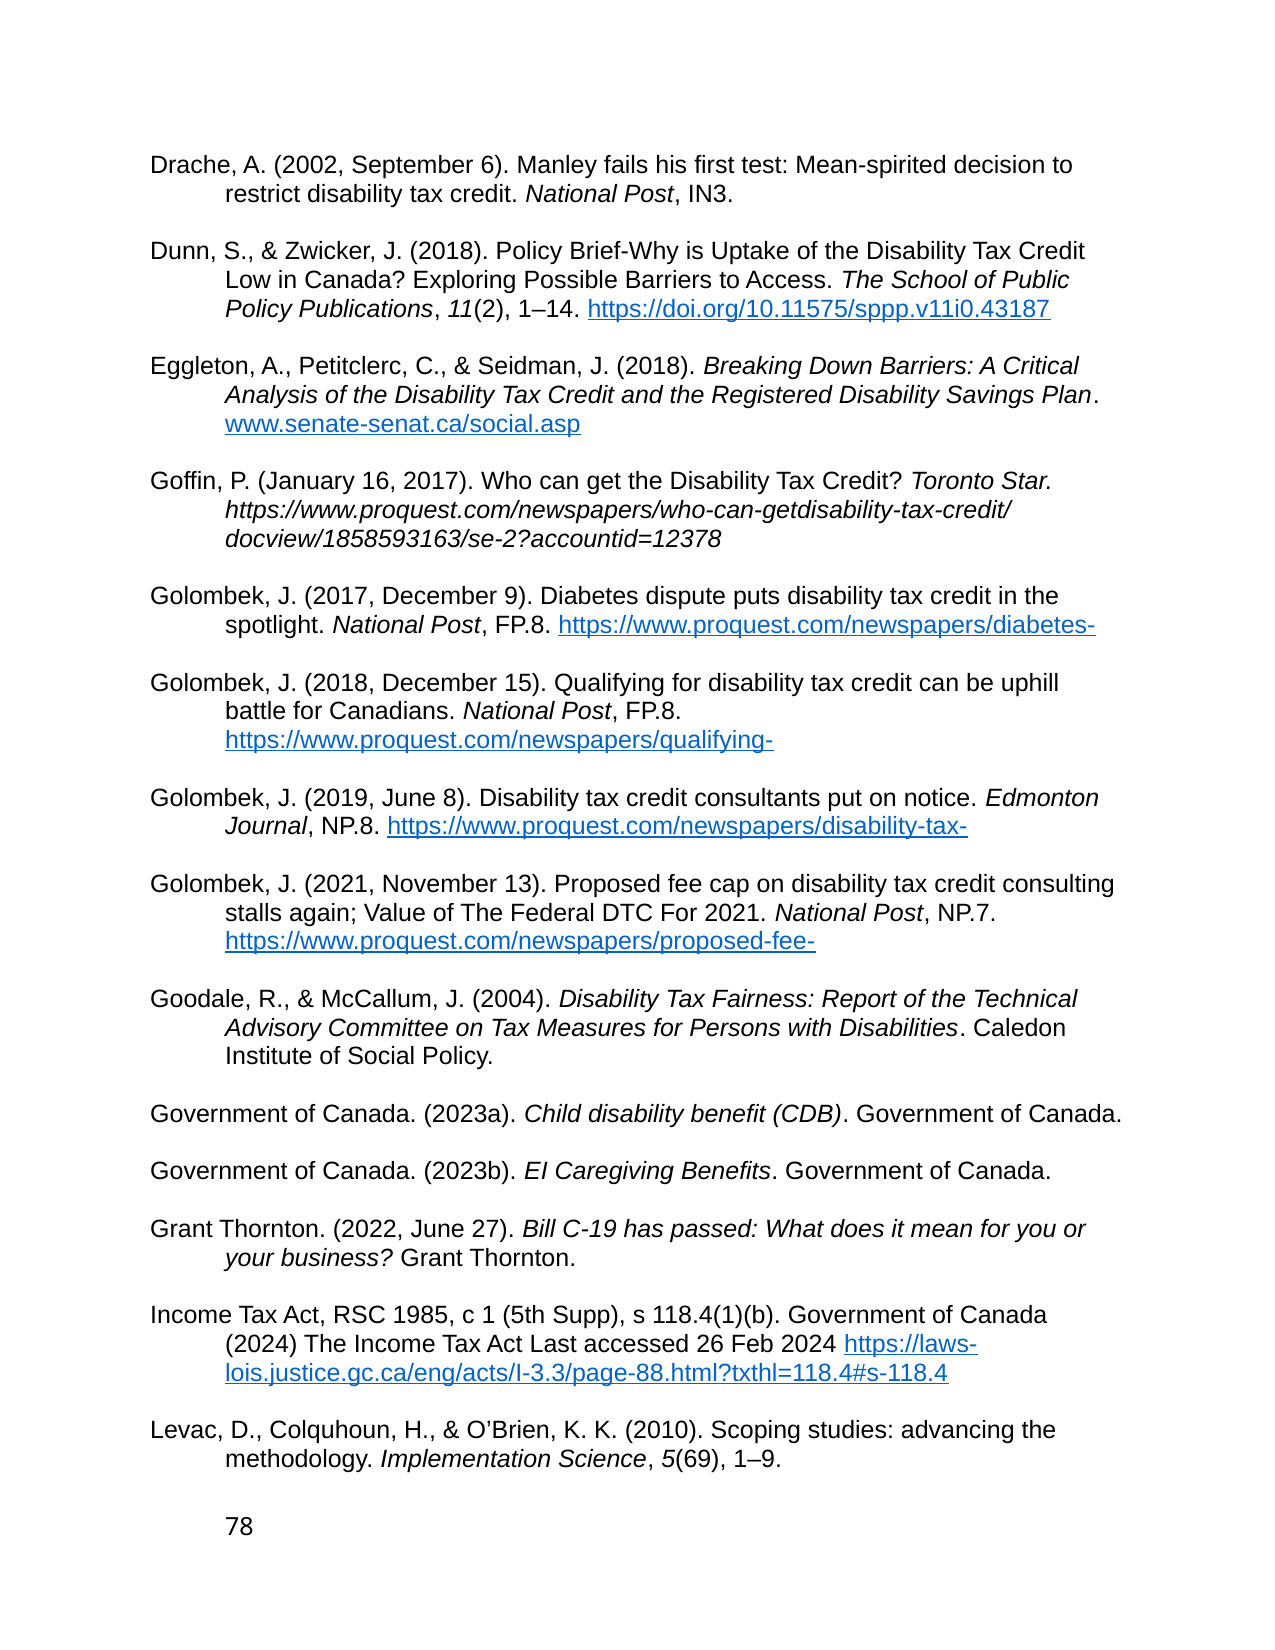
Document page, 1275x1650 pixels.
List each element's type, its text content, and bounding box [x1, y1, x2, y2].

text Goodale, R., & McCallum, J. (2004). Disability Tax Fairness: Report of the Technical Advisory Committee on Tax Measures for Persons with Disabilities. Caledon Institute of Social Policy. [150, 984, 1125, 1070]
text Golombek, J. (2021, November 13). Proposed fee cap on disability tax credit consulting stalls again; Value of The Federal DTC For 2021. National Post, NP.7. https://www.proquest.com/newspapers/proposed-fee- [150, 869, 1125, 955]
text Dunn, S., & Zwicker, J. (2018). Policy Brief-Why is Uptake of the Disability Tax Credit Low in Canada? Exploring Possible Barriers to Access. The School of Public Policy Publications, 11(2), 1–14. https://doi.org/10.11575/sppp.v11i0.43187 [150, 236, 1125, 322]
text Eggleton, A., Petitclerc, C., & Seidman, J. (2018). Breaking Down Barriers: A Critical Analysis of the Disability Tax Credit and the Registered Disability Savings Plan. www.senate-senat.ca/social.asp [150, 351, 1125, 437]
text Government of Canada. (2023a). Child disability benefit (CDB). Government of Canada. [150, 1099, 1125, 1127]
text Golombek, J. (2019, June 8). Disability tax credit consultants put on notice. Edmonton Journal, NP.8. https://www.proquest.com/newspapers/disability-tax- [150, 782, 1125, 840]
text Income Tax Act, RSC 1985, c 1 (5th Supp), s 118.4(1)(b). Government of Canada (2024) The Income Tax Act Last accessed 26 Feb 2024 https://laws-lois.justice.gc.ca/eng/acts/I-3.3/page-88.html?txthl=118.4#s-118.4 [150, 1300, 1125, 1386]
text Grant Thornton. (2022, June 27). Bill C-19 has passed: What does it mean for you or your business? Grant Thornton. [150, 1214, 1125, 1271]
text Levac, D., Colquhoun, H., & O’Brien, K. K. (2010). Scoping studies: advancing the methodology. Implementation Science, 5(69), 1–9. [150, 1415, 1125, 1472]
text Drache, A. (2002, September 6). Manley fails his first test: Mean-spirited decision to restrict disability tax credit. National Post, IN3. [150, 150, 1125, 207]
text Goffin, P. (January 16, 2017). Who can get the Disability Tax Credit? Toronto Star. https://www.proquest.com/newspapers/who-can-getdisability-tax-credit/docview/1858593163/se-2?accountid=12378 [150, 466, 1125, 552]
text Golombek, J. (2017, December 9). Diabetes dispute puts disability tax credit in the spotlight. National Post, FP.8. https://www.proquest.com/newspapers/diabetes- [150, 581, 1125, 639]
text Golombek, J. (2018, December 15). Qualifying for disability tax credit can be uphill battle for Canadians. National Post, FP.8. https://www.proquest.com/newspapers/qualifying- [150, 667, 1125, 754]
text Government of Canada. (2023b). EI Caregiving Benefits. Government of Canada. [150, 1156, 1125, 1185]
